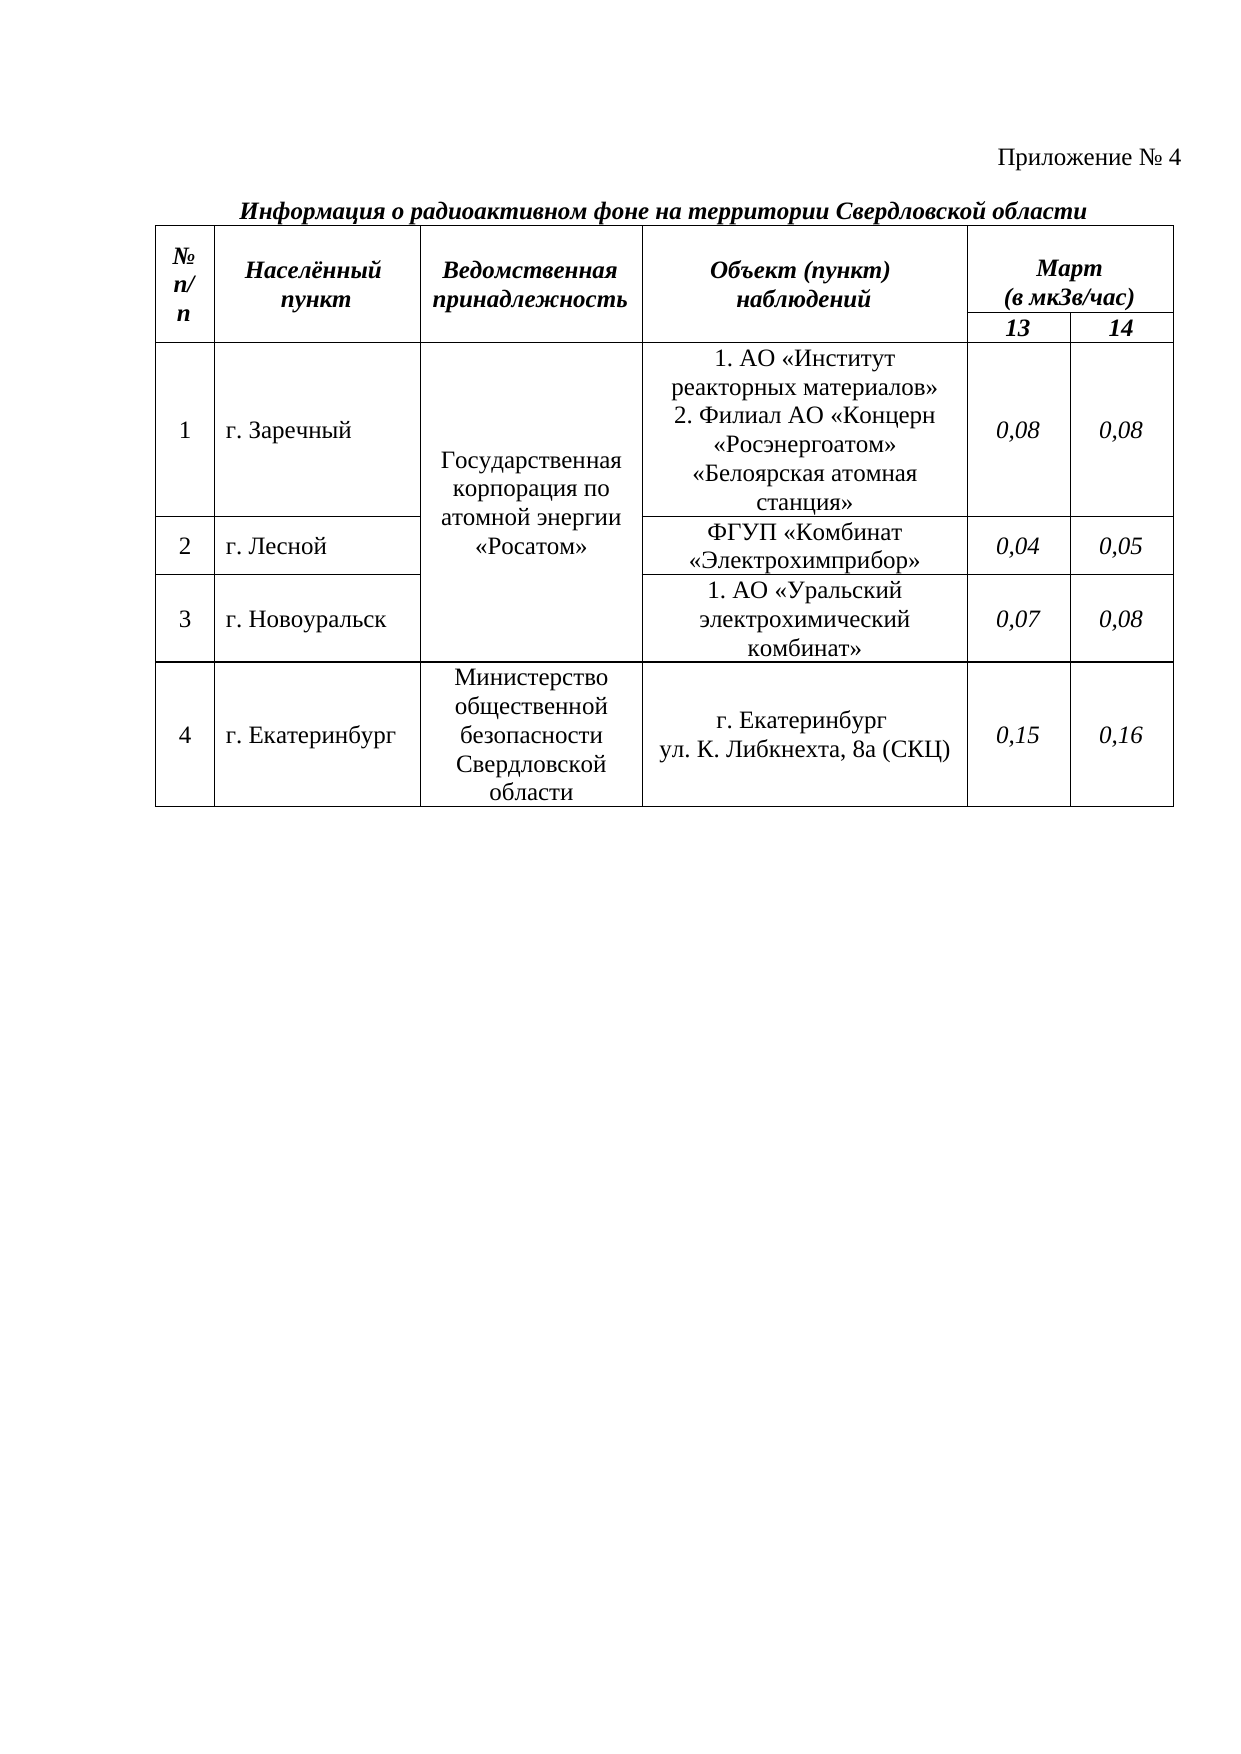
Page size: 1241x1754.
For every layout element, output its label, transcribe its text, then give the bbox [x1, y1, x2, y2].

table_cell 0,08 [1071, 343, 1173, 516]
table_cell г. Екатеринбург ул. К. Либкнехта, 8а (СКЦ) [643, 663, 967, 806]
table_cell Министерство общественной безопасности Свердловской области [421, 663, 642, 806]
table_cell г. Екатеринбург [215, 663, 420, 806]
table_cell 0,07 [968, 575, 1070, 661]
text Информация о радиоактивном фоне на территории Свердловской области [148, 196, 1181, 225]
table_cell 1. АО «Институт реакторных материалов» 2. Филиал АО «Концерн «Росэнергоатом» «Белоярская атомная станция» [643, 343, 967, 516]
table_cell 13 [968, 313, 1070, 342]
text Приложение № 4 [148, 142, 1181, 171]
table_cell 4 [156, 663, 214, 806]
table_header № п/п [156, 226, 214, 342]
table_cell г. Заречный [215, 343, 420, 516]
table_cell 0,08 [968, 343, 1070, 516]
table_cell 0,04 [968, 517, 1070, 574]
table_cell 0,16 [1071, 663, 1173, 806]
table_cell ФГУП «Комбинат «Электрохимприбор» [643, 517, 967, 574]
table_cell г. Новоуральск [215, 575, 420, 661]
table_header Март (в мкЗв/час) [968, 226, 1173, 312]
table_header Объект (пункт) наблюдений [643, 226, 967, 342]
table_cell 1 [156, 343, 214, 516]
table_cell 1. АО «Уральский электрохимический комбинат» [643, 575, 967, 661]
table_cell 2 [156, 517, 214, 574]
table_cell 0,08 [1071, 575, 1173, 661]
table_header Ведомственная принадлежность [421, 226, 642, 342]
table_cell 0,05 [1071, 517, 1173, 574]
table_cell Государственная корпорация по атомной энергии «Росатом» [421, 343, 642, 661]
table_cell 14 [1071, 313, 1173, 342]
table_header Населённый пункт [215, 226, 420, 342]
table_cell 0,15 [968, 663, 1070, 806]
table_cell г. Лесной [215, 517, 420, 574]
table_cell 3 [156, 575, 214, 661]
